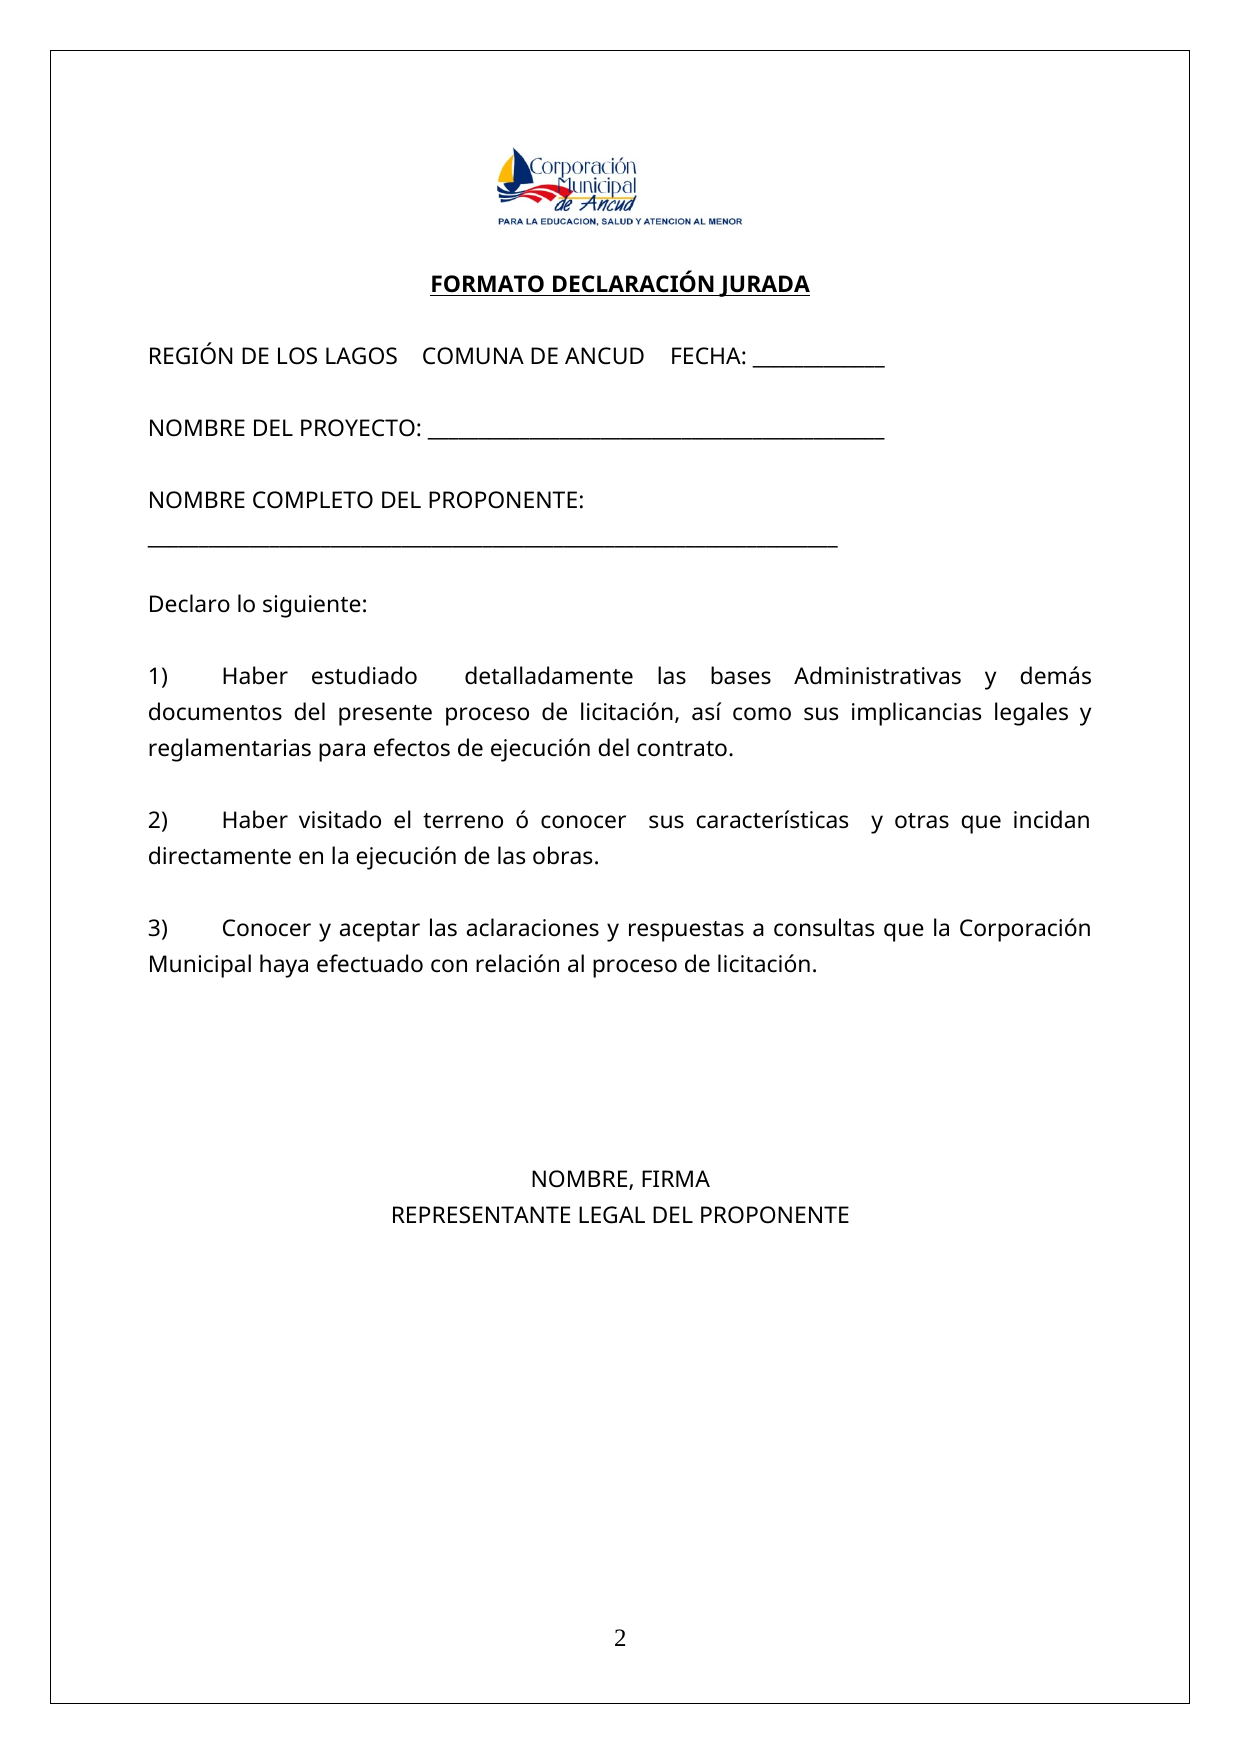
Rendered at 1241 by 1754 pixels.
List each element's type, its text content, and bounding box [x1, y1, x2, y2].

text ____________________________________________________________________ [148, 520, 1093, 584]
text NOMBRE, FIRMA [148, 1163, 1093, 1194]
text NOMBRE COMPLETO DEL PROPONENTE: [148, 484, 1093, 515]
picture [496, 147, 744, 228]
text 1) Haber estudiado detalladamente las bases Administrativas y demás documentos del presente proceso de licitación, así como sus implicancias legales y reglamentarias para efectos de ejecución del contrato. [148, 660, 1093, 763]
text NOMBRE DEL PROYECTO: _____________________________________________ [148, 412, 1093, 443]
text 2) Haber visitado el terreno ó conocer sus características y otras que incidan directamente en la ejecución de las obras. [148, 804, 1093, 871]
text 3) Conocer y aceptar las aclaraciones y respuestas a consultas que la Corporación Municipal haya efectuado con relación al proceso de licitación. [148, 912, 1093, 979]
text REPRESENTANTE LEGAL DEL PROPONENTE [148, 1199, 1093, 1231]
text Declaro lo siguiente: [148, 588, 1093, 619]
text FORMATO DECLARACIÓN JURADA [148, 268, 1093, 299]
text REGIÓN DE LOS LAGOS COMUNA DE ANCUD FECHA: _____________ [148, 340, 1093, 371]
